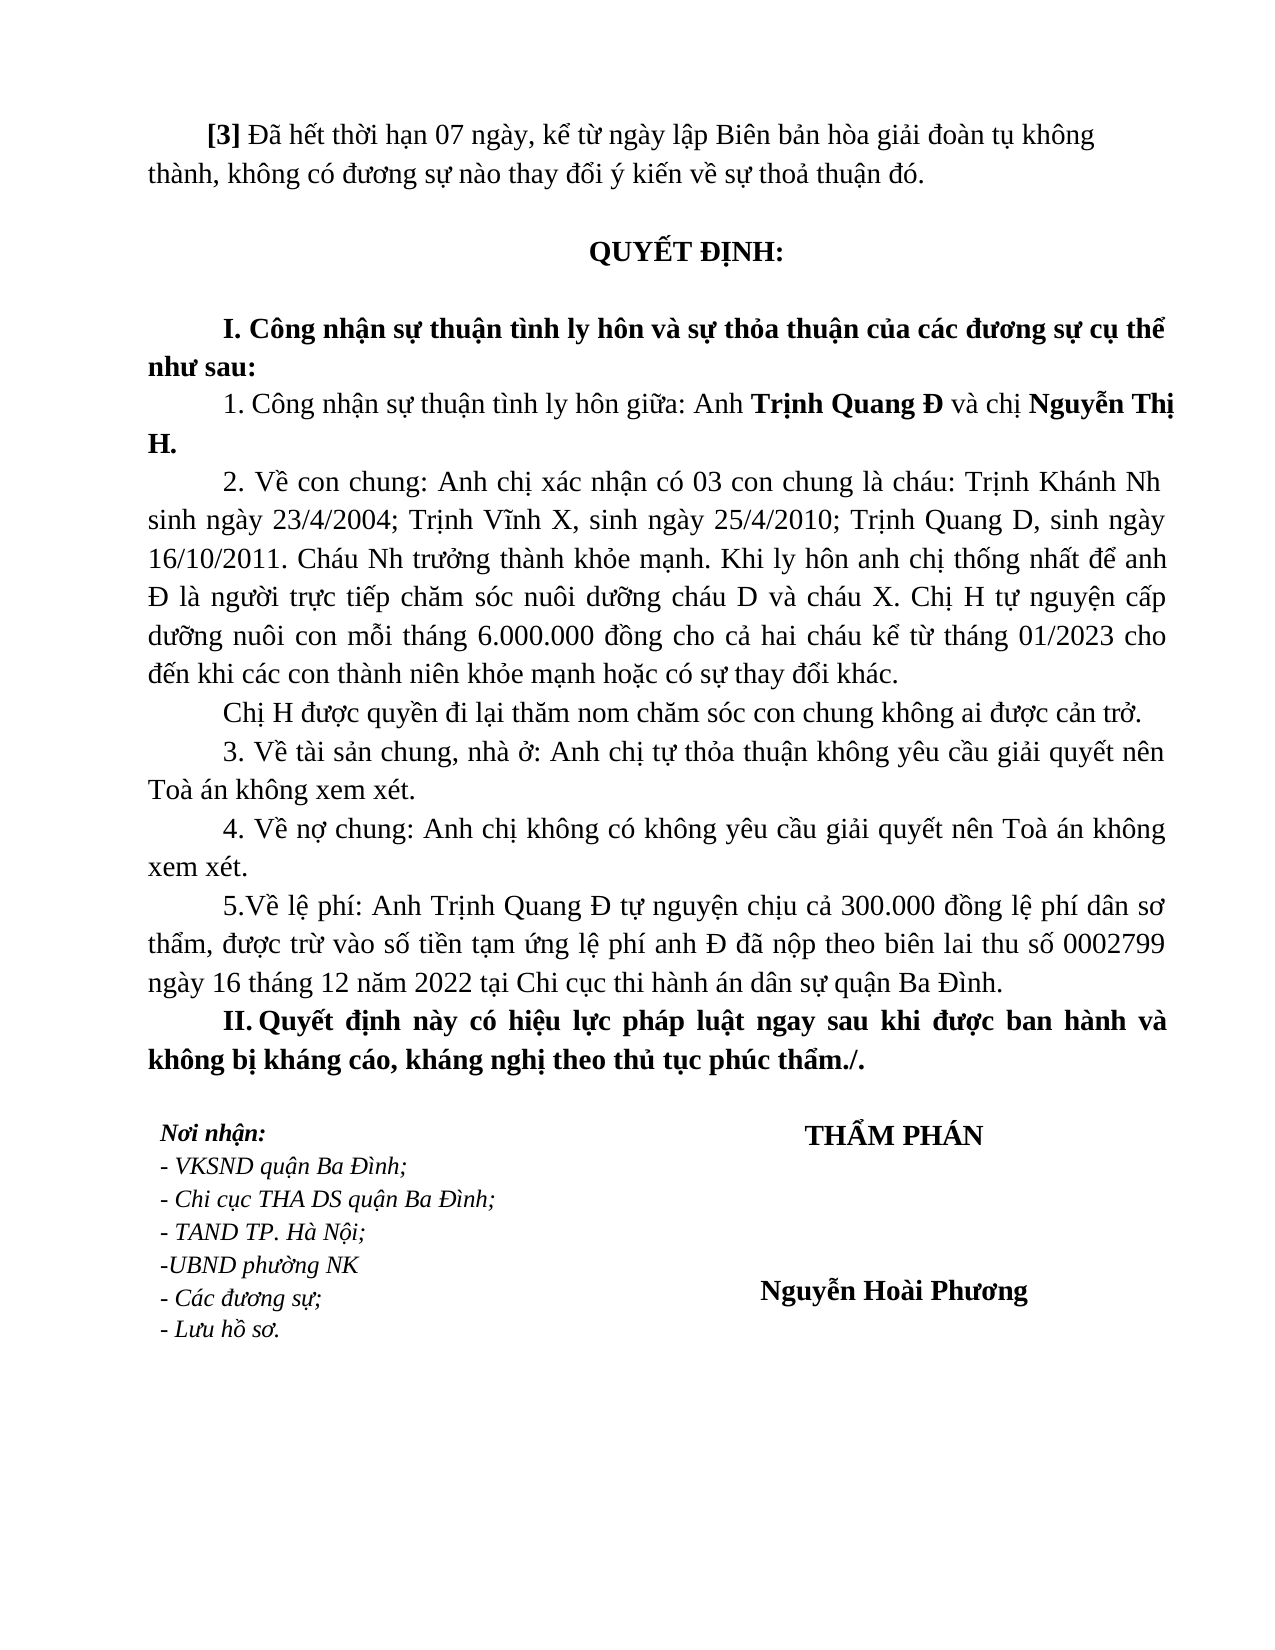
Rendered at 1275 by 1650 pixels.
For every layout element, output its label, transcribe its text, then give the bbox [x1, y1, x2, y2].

list Công nhận sự thuận tình ly hôn giữa: Anh Trịnh Quang Đ và chị Nguyễn Thị [223, 388, 1208, 420]
text sinh ngày 23/4/2004; Trịnh Vĩnh X, sinh ngày 25/4/2010; Trịnh Quang D, sinh ngày 16/10/2011. Cháu Nh trưởng thành khỏe mạnh. Khi ly hôn anh chị thống nhất để anh Đ là người trực tiếp chăm sóc nuôi dưỡng cháu D và cháu X. Chị H tự nguyện cấp dưỡng nuôi con mỗi tháng 6.000.000 đồng cho cả hai cháu kể từ tháng 01/2023 cho đến khi các con thành niên khỏe mạnh hoặc có sự thay đổi khác. [148, 502, 1167, 690]
list Về lệ phí: Anh Trịnh Quang Đ tự nguyện chịu cả 300.000 đồng lệ phí dân sơ thẩm, được trừ vào số tiền tạm ứng lệ phí anh Đ đã nộp theo biên lai thu số 0002799 ngày 16 tháng 12 năm 2022 tại Chi cục thi hành án dân sự quận Ba Đình. [148, 888, 1167, 998]
text Chị H được quyền đi lại thăm nom chăm sóc con chung không ai được cản trở. [223, 695, 1208, 729]
list Về nợ chung: Anh chị không có không yêu cầu giải quyết nên Toà án không xem xét. [148, 811, 1167, 883]
list Công nhận sự thuận tình ly hôn và sự thỏa thuận của các đương sự cụ thể như sau: [148, 311, 1167, 383]
table_header Nơi nhận: VKSND quận Ba Đình; Chi cục THA DS quận Ba Đình; TAND TP. Hà Nội; -UBND phường NK Các đương sự; Lưu hồ sơ. [155, 1120, 628, 1345]
list Đã hết thời hạn 07 ngày, kể từ ngày lập Biên bản hòa giải đoàn tụ không thành, không có đương sự nào thay đổi ý kiến về sự thoả thuận đó. [148, 117, 1167, 189]
list Về con chung: Anh chị xác nhận có 03 con chung là cháu: Trịnh Khánh Nh [223, 464, 1208, 497]
text QUYẾT ĐỊNH: [357, 234, 1016, 267]
list Quyết định này có hiệu lực pháp luật ngay sau khi được ban hành và không bị kháng cáo, kháng nghị theo thủ tục phúc thẩm./. [148, 1003, 1167, 1076]
list Về tài sản chung, nhà ở: Anh chị tự thỏa thuận không yêu cầu giải quyết nên Toà án không xem xét. [148, 734, 1167, 806]
table_header THẨM PHÁN Nguyễn Hoài Phương [628, 1120, 1034, 1345]
text H. [148, 426, 1208, 459]
